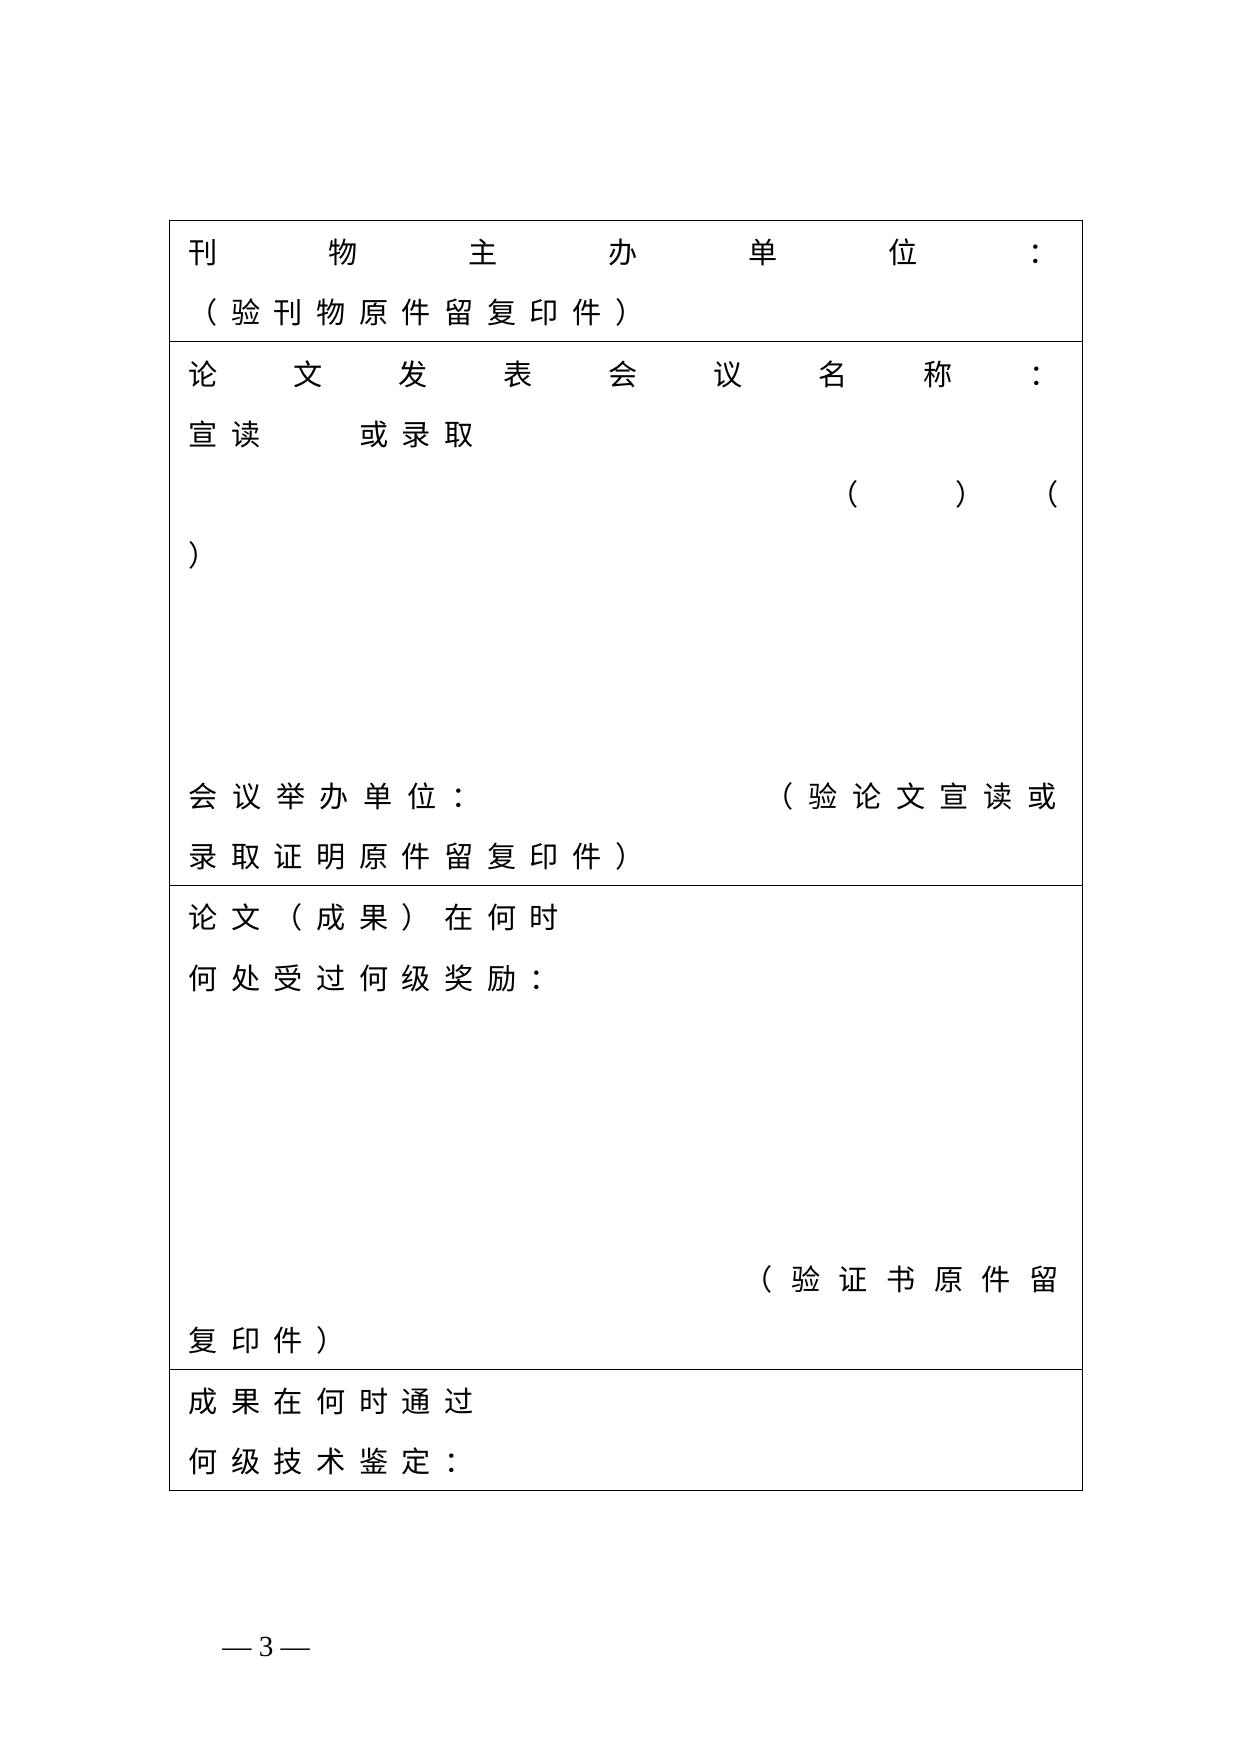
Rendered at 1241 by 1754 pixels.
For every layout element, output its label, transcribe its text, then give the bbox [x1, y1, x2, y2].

table_cell 论文（成果）在何时 何处受过何级奖励： （验证书原件留复印件） [170, 886, 1082, 1368]
table_cell 论文发表会议名称： 宣读 或录取 （ ） （ ） 会议举办单位： （验论文宣读或录取证明原件留复印件） [170, 342, 1082, 885]
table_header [170, 221, 1082, 341]
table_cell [170, 1370, 1082, 1490]
